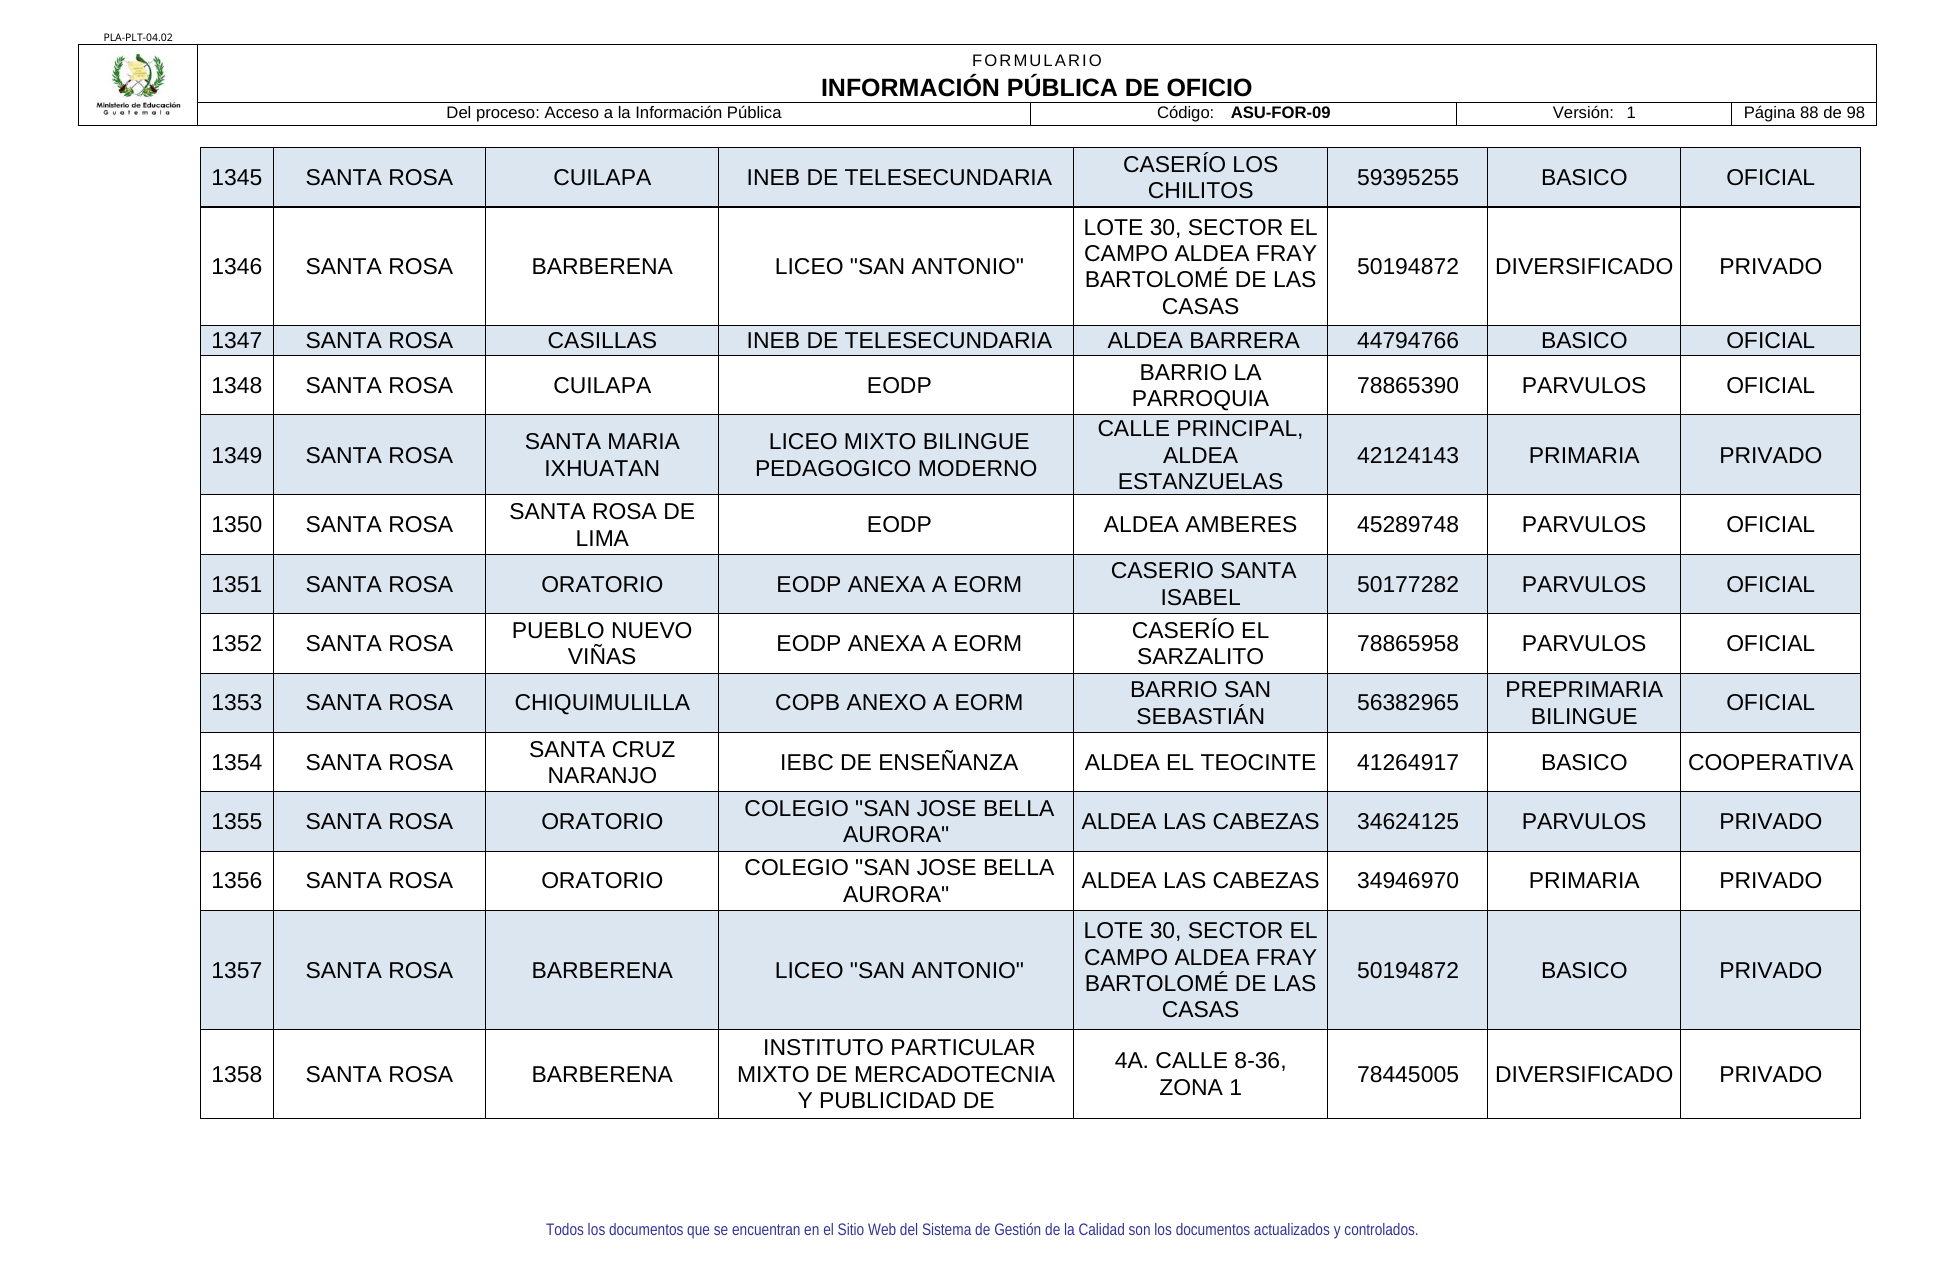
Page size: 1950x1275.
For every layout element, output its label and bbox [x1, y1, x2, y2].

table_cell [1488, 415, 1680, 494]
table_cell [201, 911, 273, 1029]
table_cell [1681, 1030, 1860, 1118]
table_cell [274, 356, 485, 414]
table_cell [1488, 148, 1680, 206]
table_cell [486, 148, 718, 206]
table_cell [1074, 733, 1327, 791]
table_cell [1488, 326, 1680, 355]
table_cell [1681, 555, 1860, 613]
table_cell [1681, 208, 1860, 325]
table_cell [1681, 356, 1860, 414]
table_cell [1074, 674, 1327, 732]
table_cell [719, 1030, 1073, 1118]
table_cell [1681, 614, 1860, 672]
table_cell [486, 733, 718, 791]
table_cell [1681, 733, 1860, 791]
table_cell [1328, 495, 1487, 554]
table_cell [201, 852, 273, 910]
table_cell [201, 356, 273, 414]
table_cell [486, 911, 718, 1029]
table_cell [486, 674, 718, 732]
picture [95, 51, 181, 117]
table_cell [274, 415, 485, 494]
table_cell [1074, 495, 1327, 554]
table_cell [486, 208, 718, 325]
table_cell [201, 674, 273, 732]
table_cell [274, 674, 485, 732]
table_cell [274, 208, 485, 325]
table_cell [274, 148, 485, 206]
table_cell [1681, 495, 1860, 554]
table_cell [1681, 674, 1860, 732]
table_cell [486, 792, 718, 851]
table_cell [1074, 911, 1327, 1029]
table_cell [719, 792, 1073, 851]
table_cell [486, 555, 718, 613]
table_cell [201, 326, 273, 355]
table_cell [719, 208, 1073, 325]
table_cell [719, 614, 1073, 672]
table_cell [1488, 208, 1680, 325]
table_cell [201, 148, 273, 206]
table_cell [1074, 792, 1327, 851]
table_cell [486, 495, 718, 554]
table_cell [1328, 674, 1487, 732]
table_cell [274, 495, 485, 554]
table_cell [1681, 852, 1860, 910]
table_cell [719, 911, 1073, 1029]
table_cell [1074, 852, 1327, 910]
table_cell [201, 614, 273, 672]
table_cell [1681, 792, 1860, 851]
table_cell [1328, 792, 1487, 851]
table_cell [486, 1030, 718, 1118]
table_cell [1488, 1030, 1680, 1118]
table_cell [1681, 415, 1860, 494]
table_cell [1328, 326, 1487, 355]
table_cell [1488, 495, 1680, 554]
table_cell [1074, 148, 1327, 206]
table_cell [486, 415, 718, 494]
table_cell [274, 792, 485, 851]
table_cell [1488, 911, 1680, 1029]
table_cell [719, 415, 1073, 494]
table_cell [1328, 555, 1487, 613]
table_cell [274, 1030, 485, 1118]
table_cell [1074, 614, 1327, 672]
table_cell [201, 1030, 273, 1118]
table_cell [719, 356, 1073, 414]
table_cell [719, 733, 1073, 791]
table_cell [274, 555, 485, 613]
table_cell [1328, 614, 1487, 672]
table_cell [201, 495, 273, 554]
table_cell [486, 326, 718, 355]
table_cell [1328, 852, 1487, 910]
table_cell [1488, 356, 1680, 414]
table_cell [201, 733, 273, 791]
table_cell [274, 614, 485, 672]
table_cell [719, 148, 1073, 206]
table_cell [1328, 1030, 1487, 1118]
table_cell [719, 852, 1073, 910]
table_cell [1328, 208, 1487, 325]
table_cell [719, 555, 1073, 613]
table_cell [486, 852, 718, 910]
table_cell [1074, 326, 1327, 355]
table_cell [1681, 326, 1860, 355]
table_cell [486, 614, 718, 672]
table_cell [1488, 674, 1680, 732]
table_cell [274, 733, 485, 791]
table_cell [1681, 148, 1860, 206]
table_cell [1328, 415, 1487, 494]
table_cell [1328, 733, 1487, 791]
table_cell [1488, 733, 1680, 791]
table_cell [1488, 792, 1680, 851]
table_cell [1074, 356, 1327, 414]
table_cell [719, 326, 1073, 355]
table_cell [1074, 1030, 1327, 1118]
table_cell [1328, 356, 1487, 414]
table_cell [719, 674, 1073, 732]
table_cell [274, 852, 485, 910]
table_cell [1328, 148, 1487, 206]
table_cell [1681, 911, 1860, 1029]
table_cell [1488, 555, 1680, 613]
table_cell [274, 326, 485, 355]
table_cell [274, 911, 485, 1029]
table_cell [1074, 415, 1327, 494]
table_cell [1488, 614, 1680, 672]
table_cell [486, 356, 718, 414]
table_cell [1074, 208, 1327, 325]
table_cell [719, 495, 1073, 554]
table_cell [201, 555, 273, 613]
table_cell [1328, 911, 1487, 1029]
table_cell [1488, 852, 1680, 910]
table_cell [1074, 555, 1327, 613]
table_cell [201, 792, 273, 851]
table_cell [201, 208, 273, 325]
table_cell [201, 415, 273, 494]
